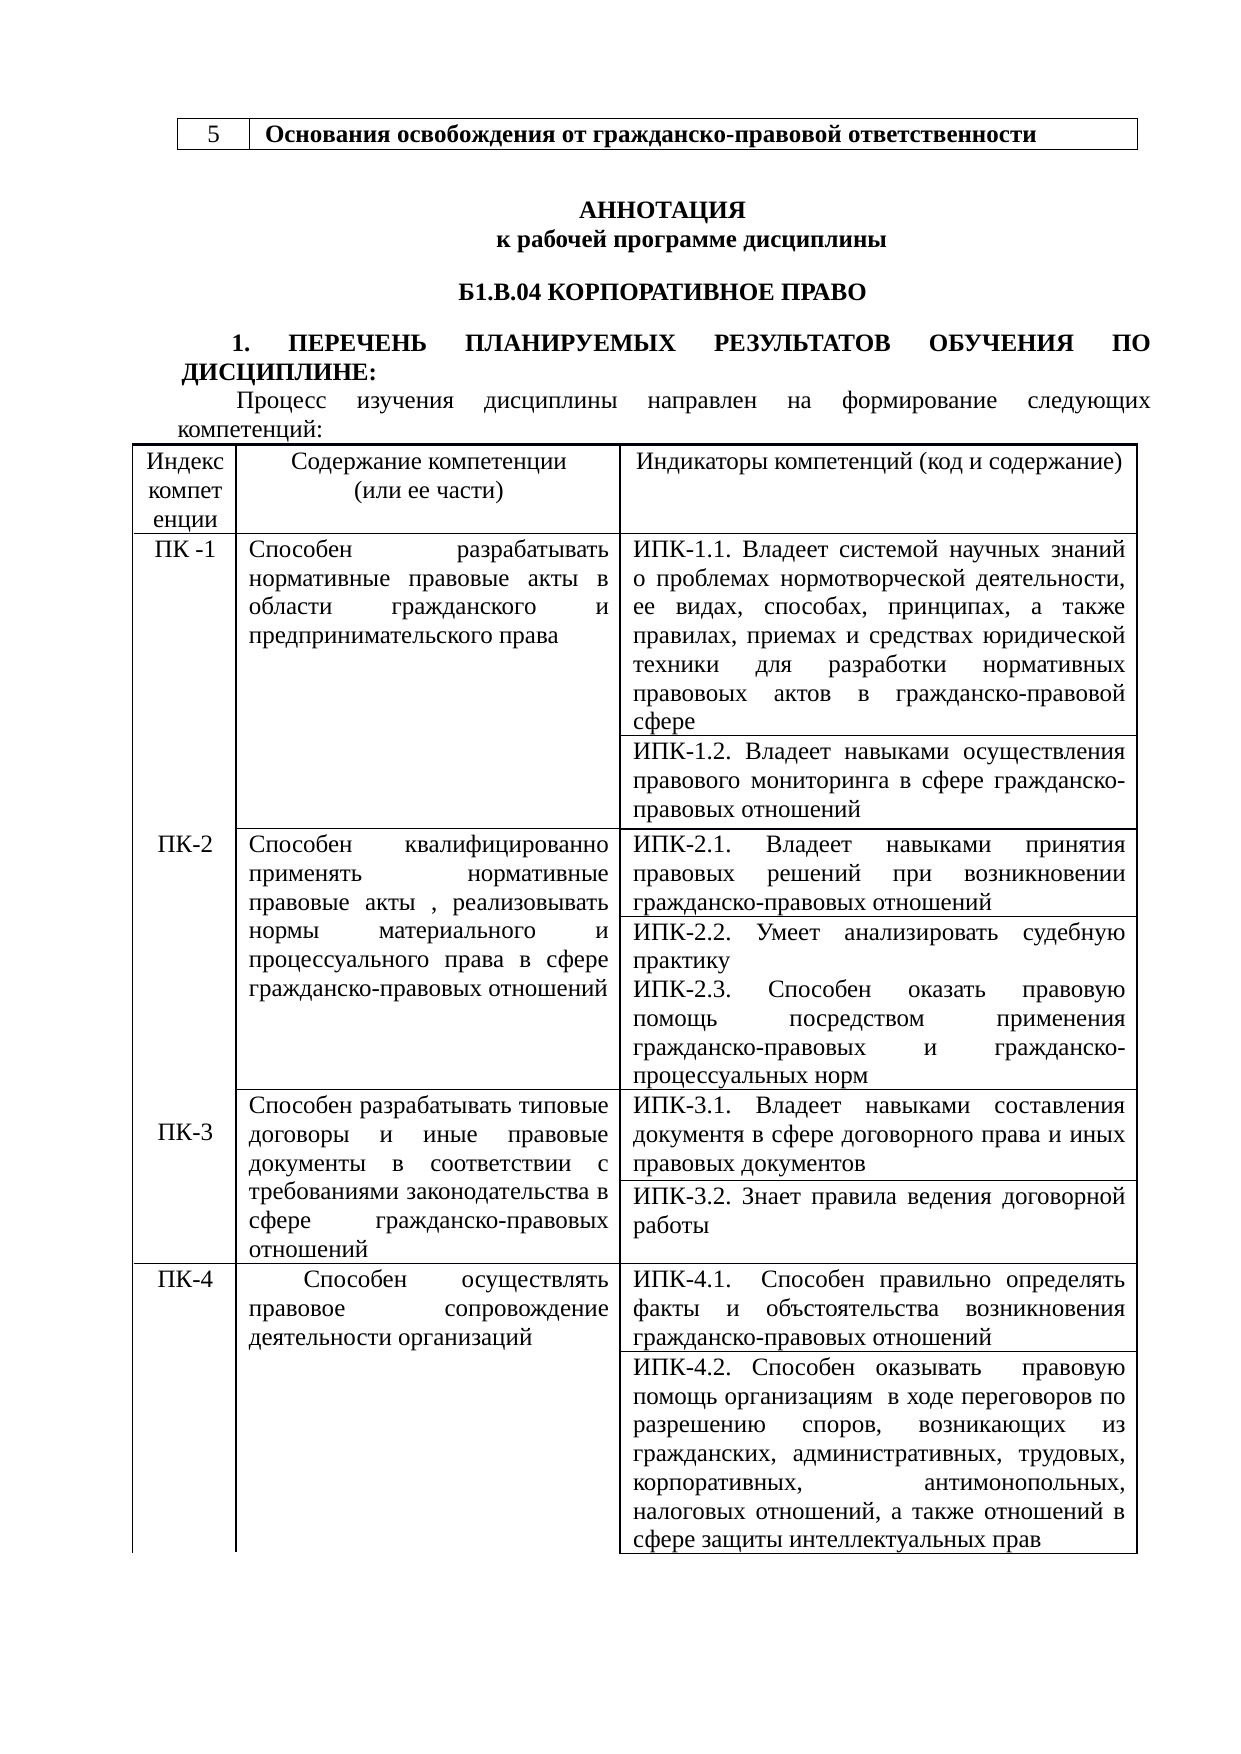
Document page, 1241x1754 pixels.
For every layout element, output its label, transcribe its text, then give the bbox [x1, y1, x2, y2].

text 1. ПЕРЕЧЕНЬ ПЛАНИРУЕМЫХ РЕЗУЛЬТАТОВ ОБУЧЕНИЯ ПО ДИСЦИПЛИНЕ: [181, 328, 1152, 386]
table_cell 5 [178, 119, 249, 149]
table_cell ИПК-4.2. Способен оказывать правовую помощь организациям в ходе переговоров по разрешению споров, возникающих из гражданских, административных, трудовых, корпоративных, антимонопольных, налоговых отношений, а также отношений в сфере защиты интеллектуальных прав [621, 1352, 1136, 1553]
table_cell ИПК-2.2. Умеет анализировать судебную практику ИПК-2.3. Способен оказать правовую помощь посредством применения гражданско-правовых и гражданско-процессуальных норм [621, 917, 1136, 1089]
table_header Индикаторы компетенций (код и содержание) [621, 446, 1136, 532]
text Б1.В.04 КОРПОРАТИВНОЕ ПРАВО [173, 277, 1152, 305]
table_cell ИПК-1.2. Владеет навыками осуществления правового мониторинга в сфере гражданско-правовых отношений [621, 736, 1136, 828]
text Процесс изучения дисциплины направлен на формирование следующих компетенций: [177, 386, 1152, 443]
table_header Индекс компетенции [133, 446, 235, 532]
table_cell ПК -1 [133, 534, 235, 828]
table_cell Основания освобождения от гражданско-правовой ответственности [250, 119, 1137, 149]
table_cell Способен осуществлять правовое сопровождение деятельности организаций [236, 1264, 619, 1553]
table_cell ИПК-1.1. Владеет системой научных знаний о проблемах нормотворческой деятельности, ее видах, способах, принципах, а также правилах, приемах и средствах юридической техники для разработки нормативных правовоых актов в гражданско-правовой сфере [621, 534, 1136, 735]
table_cell ИПК-4.1. Способен правильно определять факты и объстоятельства возникновения гражданско-правовых отношений [621, 1264, 1136, 1351]
table_cell Способен квалифицированно применять нормативные правовые акты , реализовывать нормы материального и процессуального права в сфере гражданско-правовых отношений [237, 829, 619, 1089]
table_cell Способен разрабатывать нормативные правовые акты в области гражданского и предпринимательского права [237, 534, 619, 828]
text АННОТАЦИЯ [173, 195, 1152, 224]
table_cell ПК-4 [133, 1264, 236, 1553]
table_header Содержание компетенции (или ее части) [237, 446, 619, 532]
table_cell ИПК-3.1. Владеет навыками составления документя в сфере договорного права и иных правовых документов [621, 1090, 1136, 1180]
table_cell ИПК-3.2. Знает правила ведения договорной работы [621, 1181, 1136, 1263]
text к рабочей программе дисциплины [181, 224, 1152, 253]
table_cell Способен разрабатывать типовые договоры и иные правовые документы в соответствии с требованиями законодательства в сфере гражданско-правовых отношений [237, 1090, 619, 1263]
table_cell ИПК-2.1. Владеет навыками принятия правовых решений при возникновении гражданско-правовых отношений [621, 830, 1136, 916]
table_cell ПК-2 ПК-3 [133, 828, 235, 1263]
